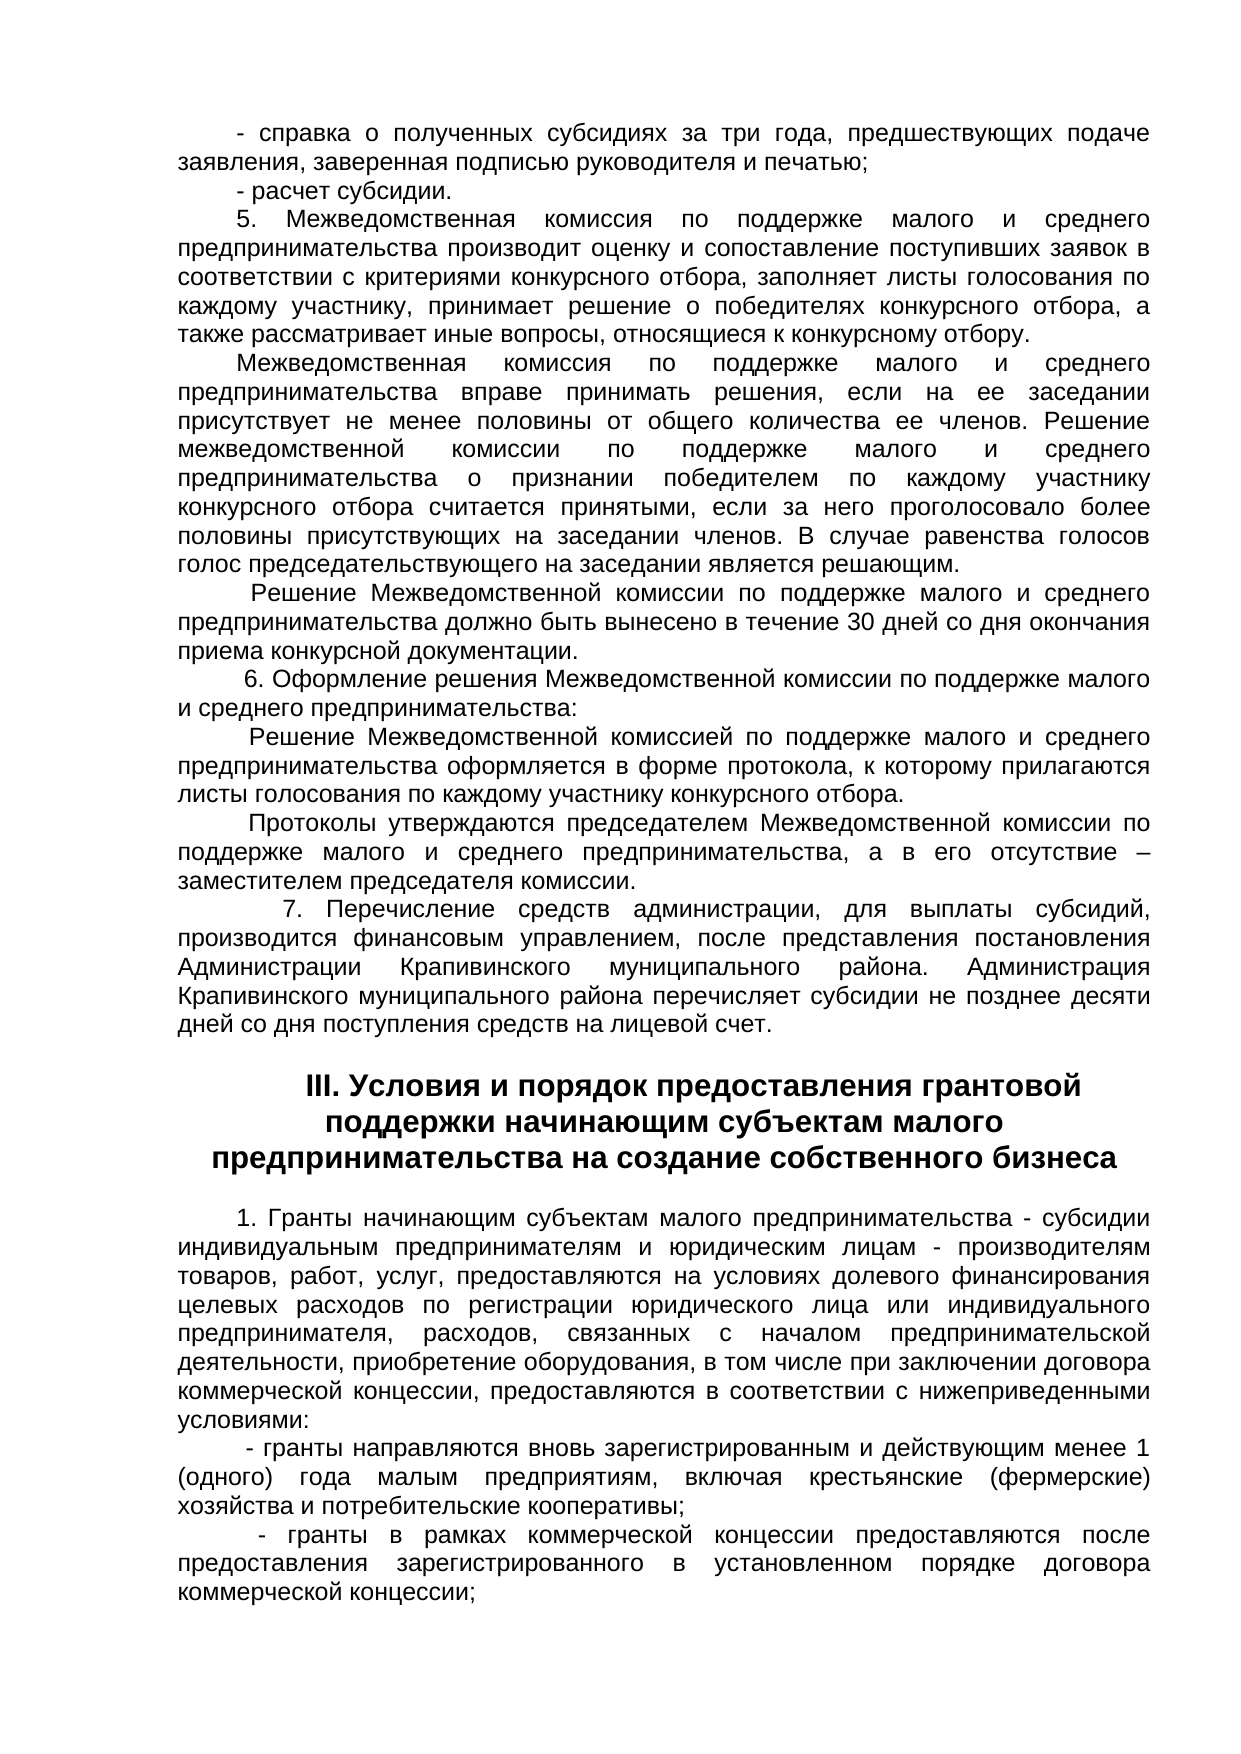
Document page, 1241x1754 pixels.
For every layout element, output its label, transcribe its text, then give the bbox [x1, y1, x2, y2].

text 5. Межведомственная комиссия по поддержке малого и среднего предпринимательства производит оценку и сопоставление поступивших заявок в соответствии с критериями конкурсного отбора, заполняет листы голосования по каждому участнику, принимает решение о победителях конкурсного отбора, а также рассматривает иные вопросы, относящиеся к конкурсному отбору. [177, 204, 1152, 348]
text - гранты в рамках коммерческой концессии предоставляются после предоставления зарегистрированного в установленном порядке договора коммерческой концессии; [177, 1520, 1152, 1606]
text Решение Межведомственной комиссии по поддержке малого и среднего предпринимательства должно быть вынесено в течение 30 дней со дня окончания приема конкурсной документации. [177, 578, 1152, 664]
text Межведомственная комиссия по поддержке малого и среднего предпринимательства вправе принимать решения, если на ее заседании присутствует не менее половины от общего количества ее членов. Решение межведомственной комиссии по поддержке малого и среднего предпринимательства о признании победителем по каждому участнику конкурсного отбора считается принятыми, если за него проголосовало более половины присутствующих на заседании членов. В случае равенства голосов голос председательствующего на заседании является решающим. [177, 348, 1152, 578]
text Протоколы утверждаются председателем Межведомственной комиссии по поддержке малого и среднего предпринимательства, а в его отсутствие – заместителем председателя комиссии. [177, 808, 1152, 894]
text 7. Перечисление средств администрации, для выплаты субсидий, производится финансовым управлением, после представления постановления Администрации Крапивинского муниципального района. Администрация Крапивинского муниципального района перечисляет субсидии не позднее десяти дней со дня поступления средств на лицевой счет. [177, 894, 1152, 1038]
text Решение Межведомственной комиссией по поддержке малого и среднего предпринимательства оформляется в форме протокола, к которому прилагаются листы голосования по каждому участнику конкурсного отбора. [177, 722, 1152, 808]
text III. Условия и порядок предоставления грантовой поддержки начинающим субъектам малого предпринимательства на создание собственного бизнеса [177, 1067, 1152, 1175]
text - гранты направляются вновь зарегистрированным и действующим менее 1 (одного) года малым предприятиям, включая крестьянские (фермерские) хозяйства и потребительские кооперативы; [177, 1433, 1152, 1520]
text - справка о полученных субсидиях за три года, предшествующих подаче заявления, заверенная подписью руководителя и печатью; [177, 118, 1152, 176]
text - расчет субсидии. [177, 176, 1152, 204]
text 1. Гранты начинающим субъектам малого предпринимательства - субсидии индивидуальным предпринимателям и юридическим лицам - производителям товаров, работ, услуг, предоставляются на условиях долевого финансирования целевых расходов по регистрации юридического лица или индивидуального предпринимателя, расходов, связанных с началом предпринимательской деятельности, приобретение оборудования, в том числе при заключении договора коммерческой концессии, предоставляются в соответствии с нижеприведенными условиями: [177, 1203, 1152, 1433]
text 6. Оформление решения Межведомственной комиссии по поддержке малого и среднего предпринимательства: [177, 664, 1152, 722]
